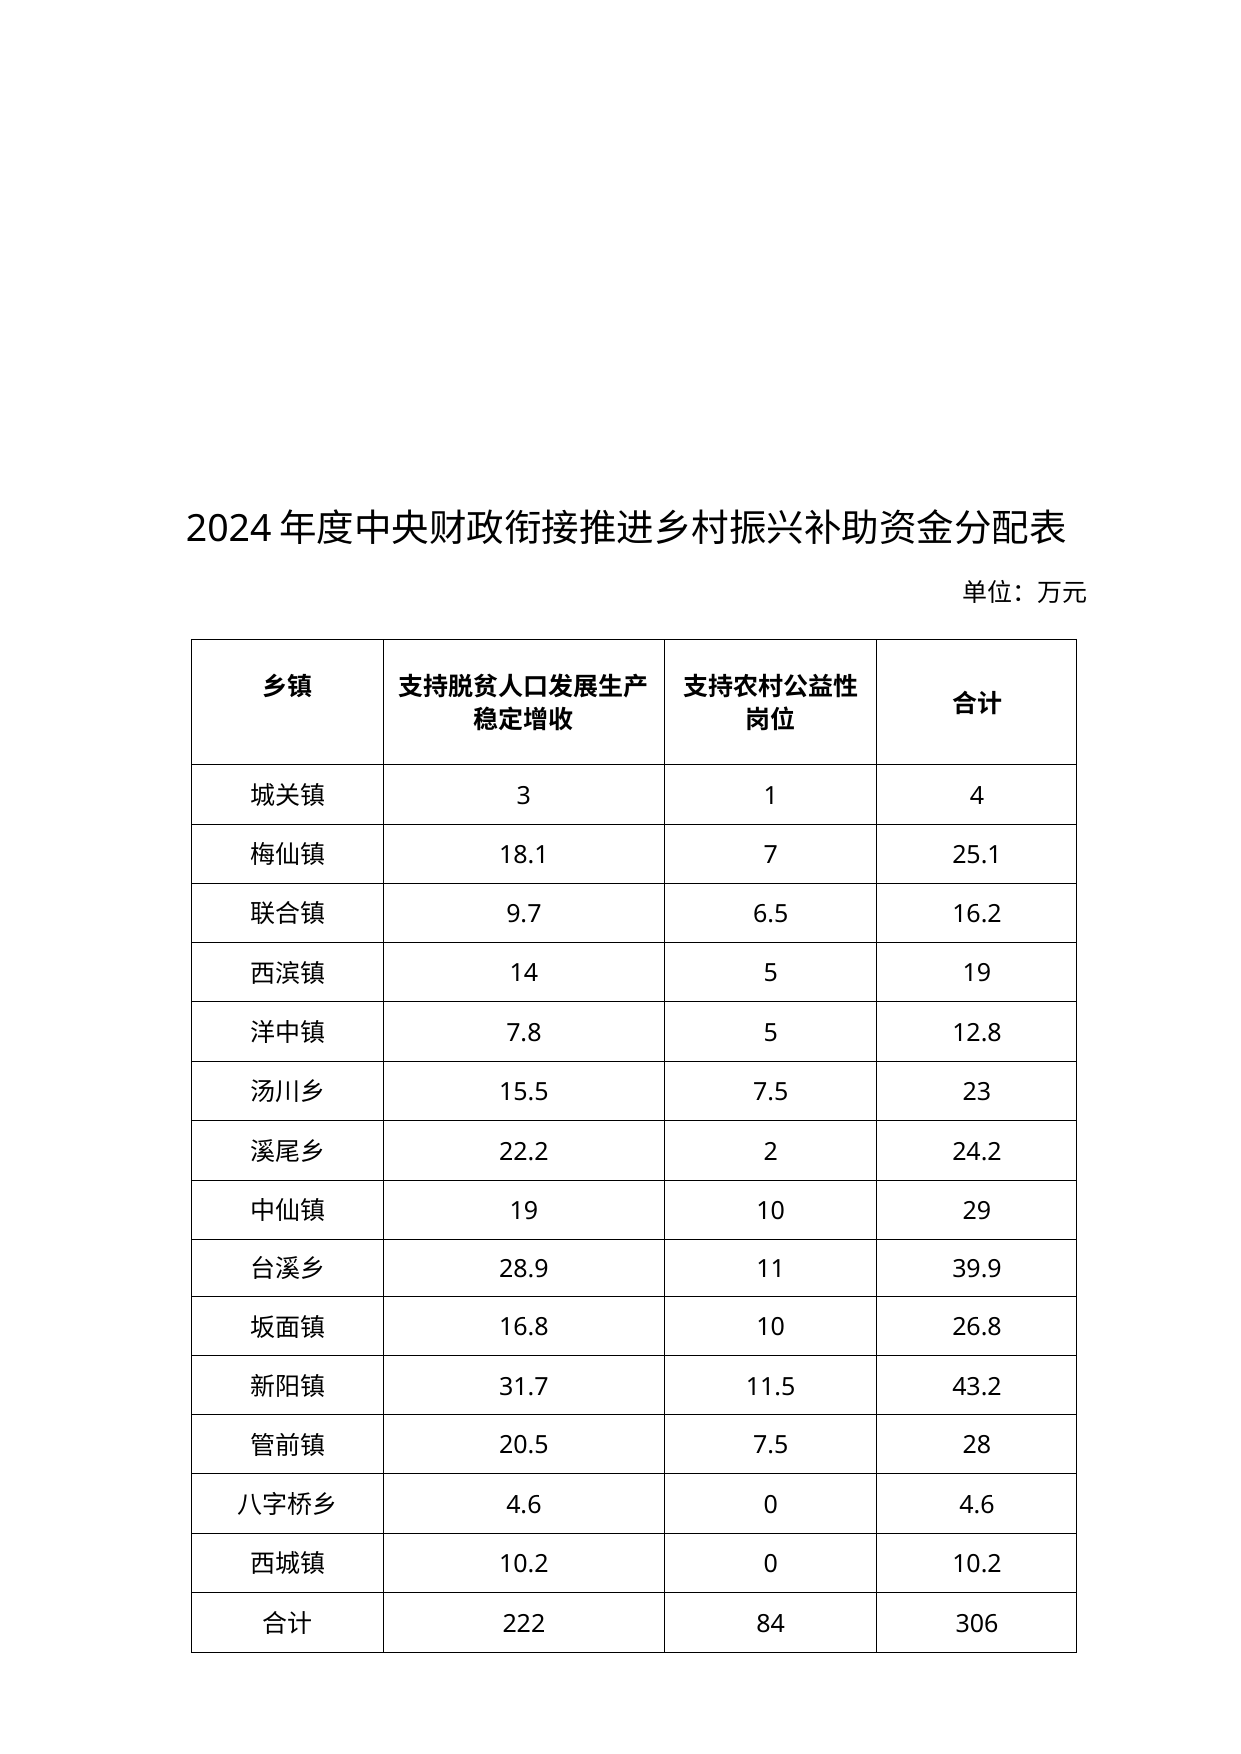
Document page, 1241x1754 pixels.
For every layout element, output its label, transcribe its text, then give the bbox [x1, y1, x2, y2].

table_cell 29 [877, 1181, 1076, 1239]
table_cell 19 [384, 1181, 664, 1239]
table_cell 0 [665, 1534, 876, 1592]
table_cell 7.5 [665, 1062, 876, 1120]
table_header 乡镇 [192, 640, 383, 764]
table_cell 5 [665, 943, 876, 1001]
table_cell 28 [877, 1415, 1076, 1473]
text 单位：万元 [165, 558, 1087, 623]
table_cell 9.7 [384, 884, 664, 942]
table_cell 24.2 [877, 1121, 1076, 1180]
table_cell 台溪乡 [192, 1240, 383, 1296]
table_cell 20.5 [384, 1415, 664, 1473]
table_cell 222 [384, 1593, 664, 1652]
table_cell 10 [665, 1297, 876, 1355]
table_cell 10.2 [384, 1534, 664, 1592]
table_cell 八字桥乡 [192, 1474, 383, 1532]
table_cell 11 [665, 1240, 876, 1296]
table_cell 12.8 [877, 1002, 1076, 1061]
table_cell 城关镇 [192, 765, 383, 823]
table_cell 84 [665, 1593, 876, 1652]
table_cell 28.9 [384, 1240, 664, 1296]
table_cell 39.9 [877, 1240, 1076, 1296]
table_cell 19 [877, 943, 1076, 1001]
table_cell 合计 [192, 1593, 383, 1652]
table_cell 14 [384, 943, 664, 1001]
table_cell 4.6 [877, 1474, 1076, 1532]
table_cell 4.6 [384, 1474, 664, 1532]
table_cell 16.2 [877, 884, 1076, 942]
table_cell 18.1 [384, 825, 664, 883]
table_cell 西城镇 [192, 1534, 383, 1592]
table_cell 中仙镇 [192, 1181, 383, 1239]
table_cell 23 [877, 1062, 1076, 1120]
table_cell 43.2 [877, 1356, 1076, 1414]
table_cell 梅仙镇 [192, 825, 383, 883]
table_cell 10 [665, 1181, 876, 1239]
table_cell 25.1 [877, 825, 1076, 883]
table_cell 联合镇 [192, 884, 383, 942]
table_cell 6.5 [665, 884, 876, 942]
table_header 合计 [877, 640, 1076, 764]
table_cell 31.7 [384, 1356, 664, 1414]
table_cell 26.8 [877, 1297, 1076, 1355]
table_cell 7.5 [665, 1415, 876, 1473]
table_cell 新阳镇 [192, 1356, 383, 1414]
table_cell 西滨镇 [192, 943, 383, 1001]
table_header 支持脱贫人口发展生产稳定增收 [384, 640, 664, 764]
text 2024年度中央财政衔接推进乡村振兴补助资金分配表 [165, 493, 1087, 558]
table_cell 2 [665, 1121, 876, 1180]
table_cell 15.5 [384, 1062, 664, 1120]
table_cell 4 [877, 765, 1076, 823]
table_cell 7.8 [384, 1002, 664, 1061]
table_cell 管前镇 [192, 1415, 383, 1473]
table_cell 0 [665, 1474, 876, 1532]
table_cell 11.5 [665, 1356, 876, 1414]
table_cell 7 [665, 825, 876, 883]
table_cell 洋中镇 [192, 1002, 383, 1061]
table_cell 3 [384, 765, 664, 823]
table_cell 16.8 [384, 1297, 664, 1355]
table_header 支持农村公益性岗位 [665, 640, 876, 764]
table_cell 5 [665, 1002, 876, 1061]
table_cell 10.2 [877, 1534, 1076, 1592]
table_cell 306 [877, 1593, 1076, 1652]
table_cell 22.2 [384, 1121, 664, 1180]
table_cell 坂面镇 [192, 1297, 383, 1355]
table_cell 1 [665, 765, 876, 823]
table_cell 溪尾乡 [192, 1121, 383, 1180]
table_cell 汤川乡 [192, 1062, 383, 1120]
